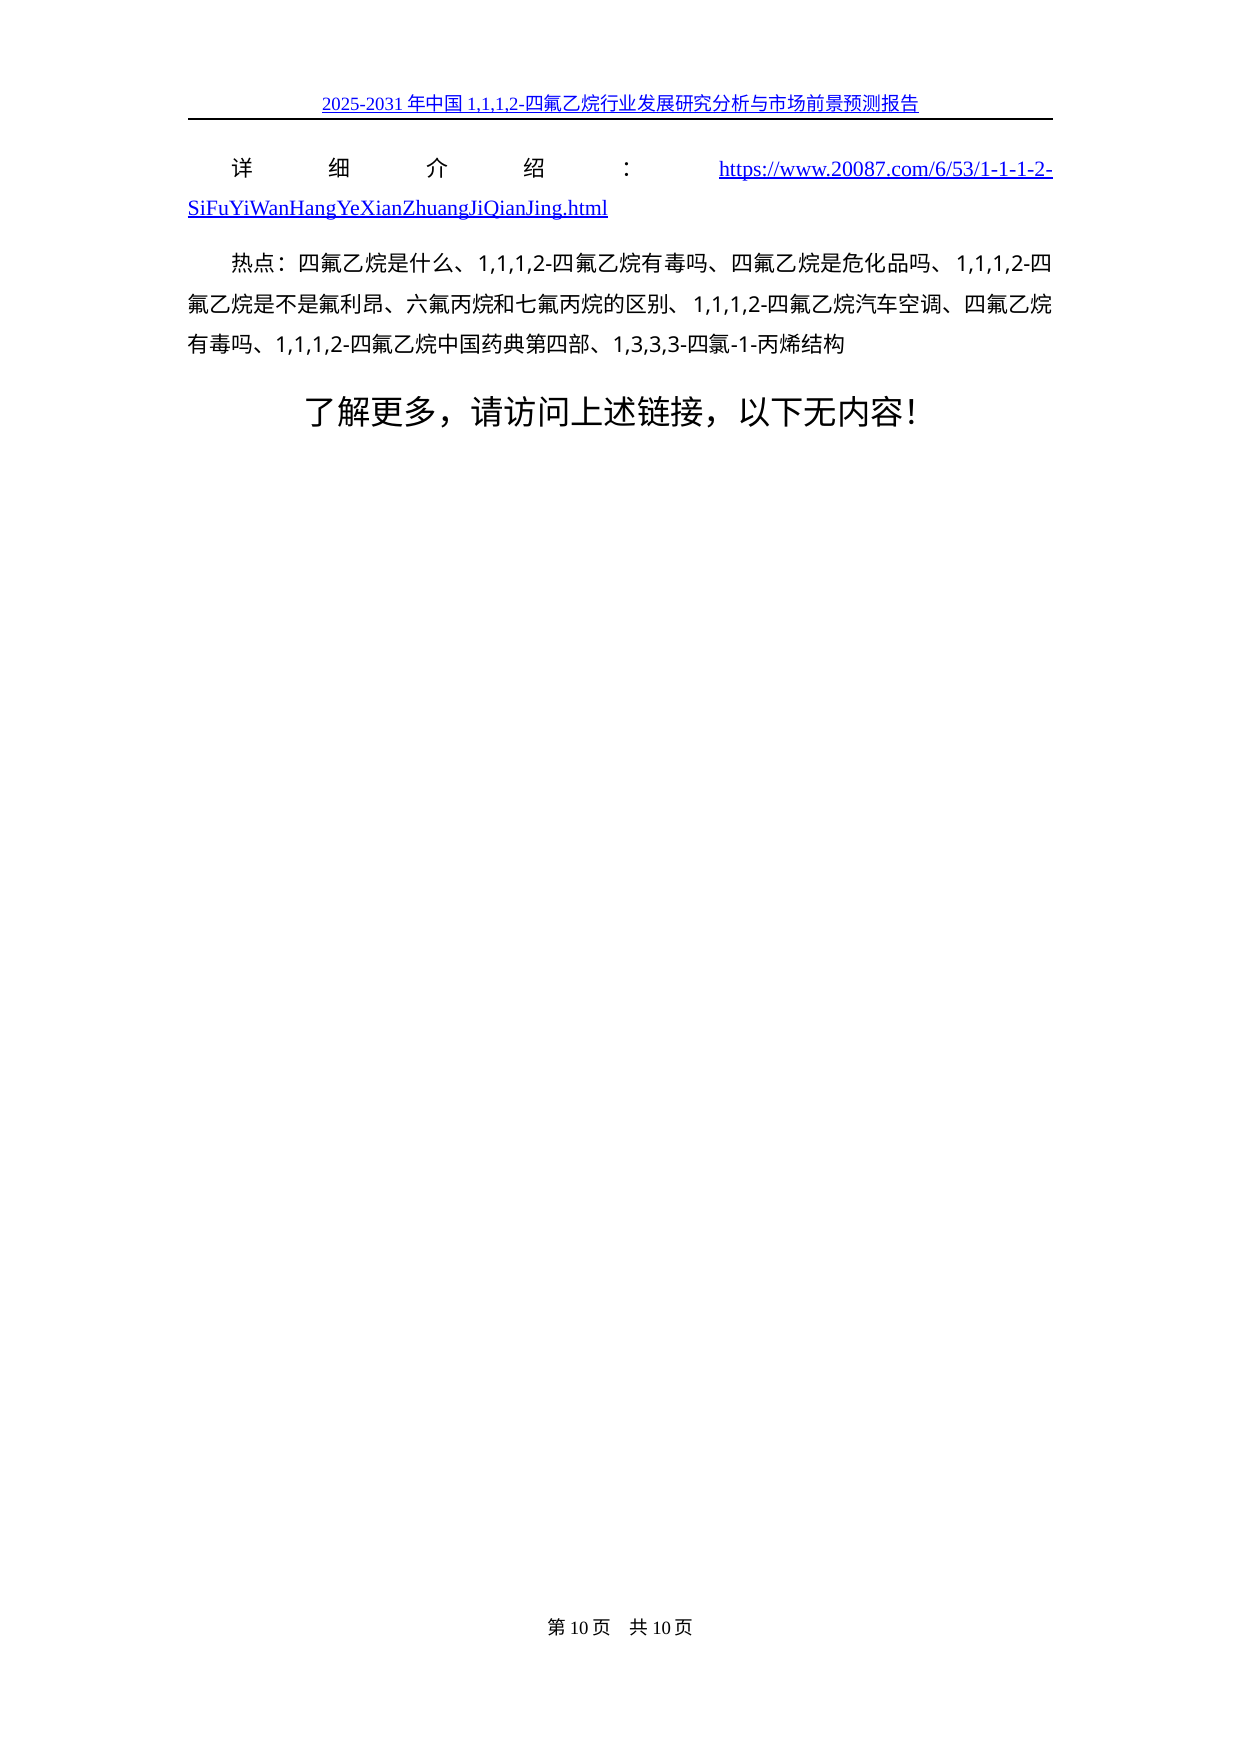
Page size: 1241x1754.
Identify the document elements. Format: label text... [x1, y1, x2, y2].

title 了解更多，请访问上述链接，以下无内容！ [187, 377, 1053, 442]
text 详细介绍：https://www.20087.com/6/53/1-1-1-2-SiFuYiWanHangYeXianZhuangJiQianJing.html [187, 150, 1053, 223]
text 热点：四氟乙烷是什么、1,1,1,2-四氟乙烷有毒吗、四氟乙烷是危化品吗、1,1,1,2-四氟乙烷是不是氟利昂、六氟丙烷和七氟丙烷的区别、1,1,1,2-四氟乙烷汽车空调、四氟乙烷有毒吗、1,1,1,2-四氟乙烷中国药典第四部、1,3,3,3-四氯-1-丙烯结构 [187, 246, 1053, 359]
